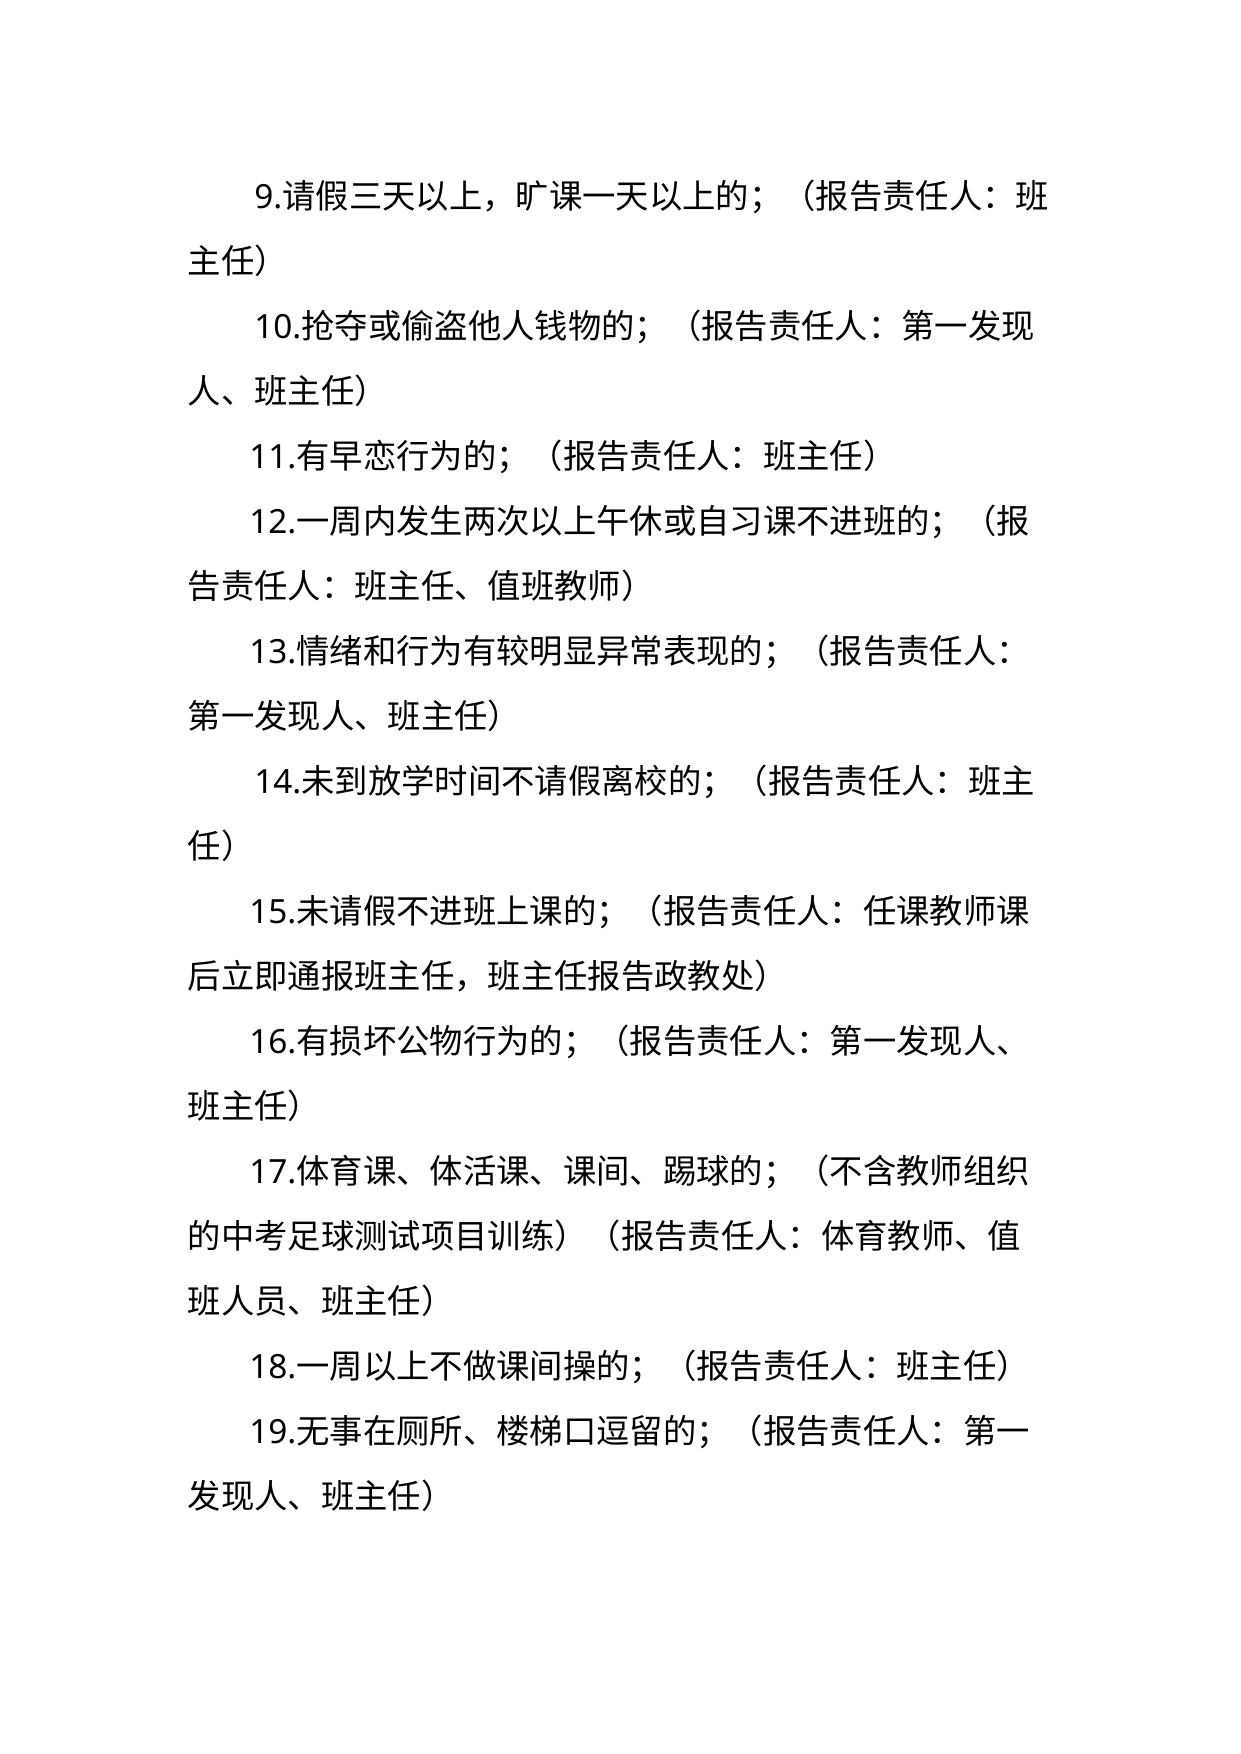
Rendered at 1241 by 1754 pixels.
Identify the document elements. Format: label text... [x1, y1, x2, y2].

text 10.抢夺或偷盗他人钱物的；（报告责任人：第一发现人、班主任） [187, 292, 1053, 422]
text 18.一周以上不做课间操的；（报告责任人：班主任） [187, 1332, 1053, 1397]
text 11.有早恋行为的；（报告责任人：班主任） [187, 422, 1053, 487]
text 12.一周内发生两次以上午休或自习课不进班的；（报告责任人：班主任、值班教师） [187, 487, 1053, 617]
text 17.体育课、体活课、课间、踢球的；（不含教师组织的中考足球测试项目训练）（报告责任人：体育教师、值班人员、班主任） [187, 1137, 1053, 1332]
text 19.无事在厕所、楼梯口逗留的；（报告责任人：第一发现人、班主任） [187, 1397, 1053, 1527]
text 16.有损坏公物行为的；（报告责任人：第一发现人、班主任） [187, 1007, 1053, 1137]
text 13.情绪和行为有较明显异常表现的；（报告责任人：第一发现人、班主任） [187, 617, 1053, 747]
text 15.未请假不进班上课的；（报告责任人：任课教师课后立即通报班主任，班主任报告政教处） [187, 877, 1053, 1007]
text 14.未到放学时间不请假离校的；（报告责任人：班主任） [187, 747, 1053, 877]
text 9.请假三天以上，旷课一天以上的；（报告责任人：班主任） [187, 162, 1053, 292]
